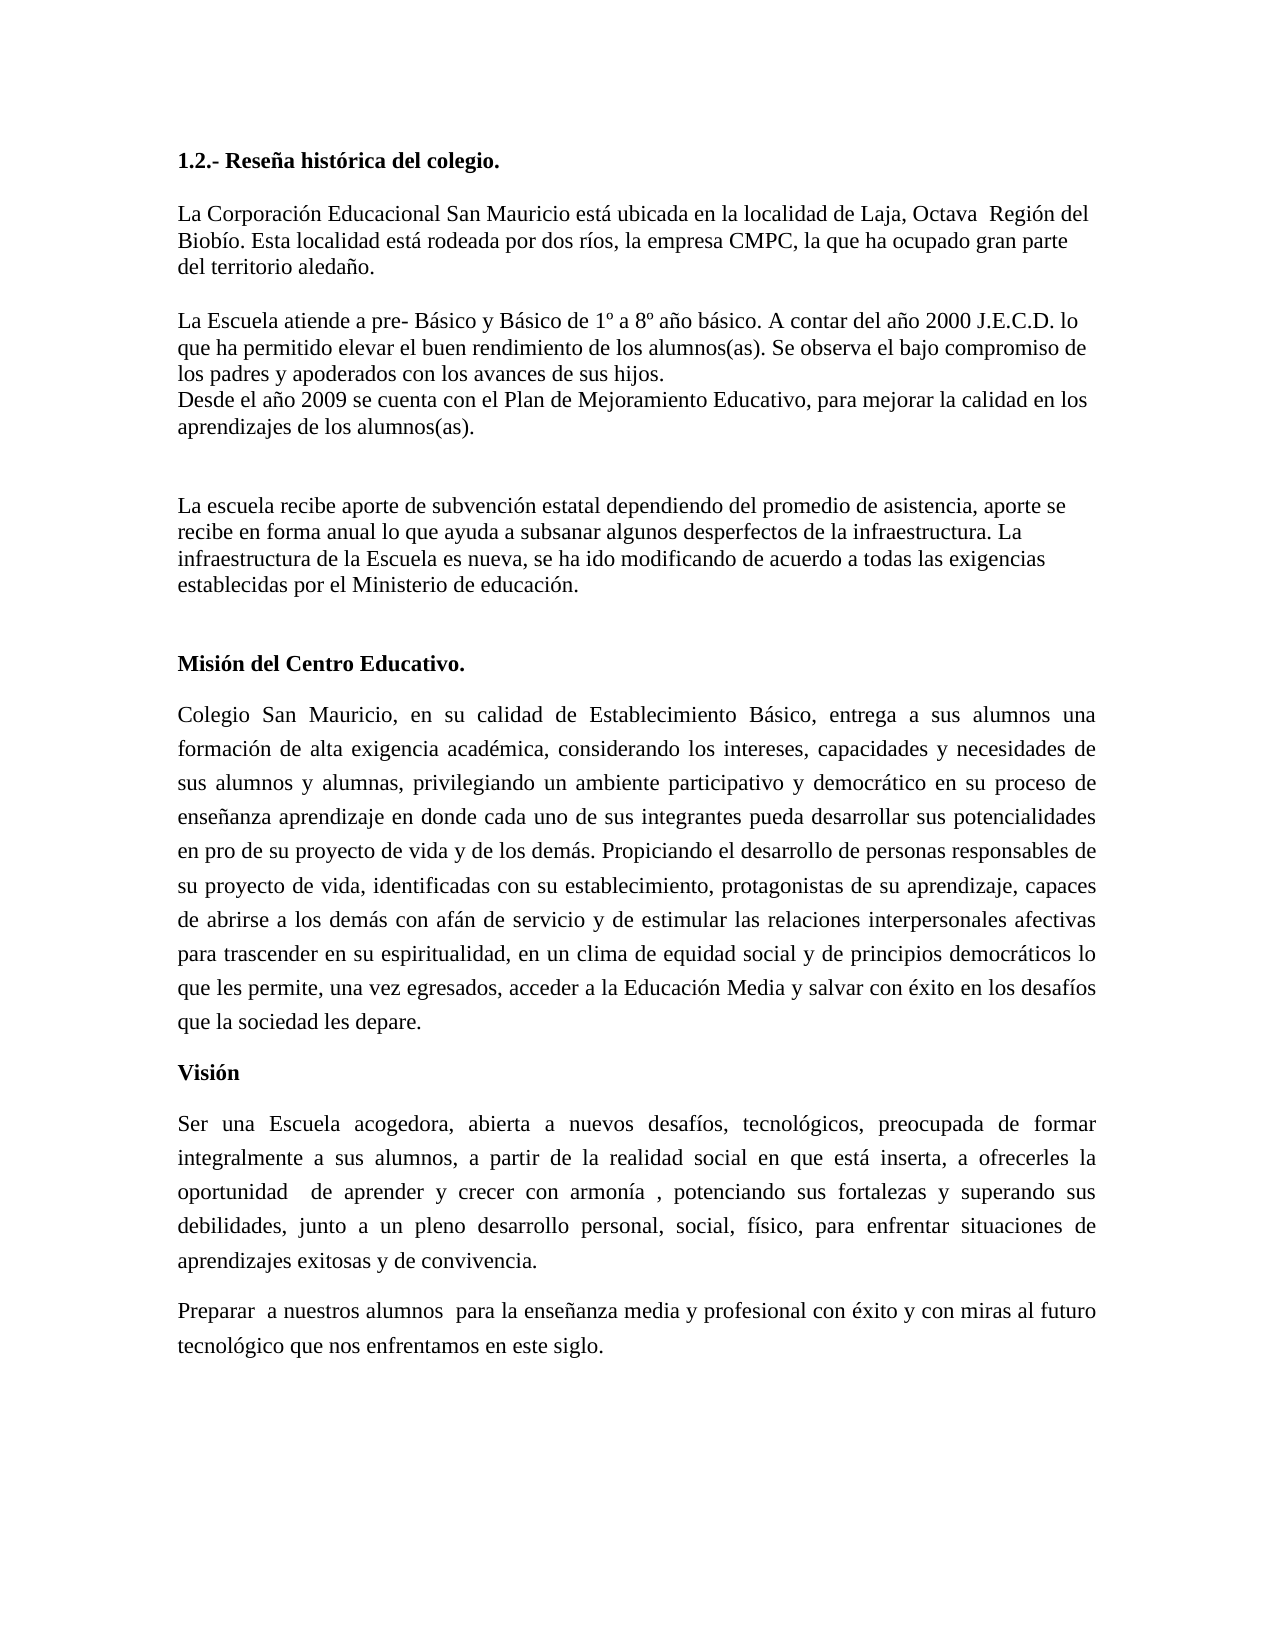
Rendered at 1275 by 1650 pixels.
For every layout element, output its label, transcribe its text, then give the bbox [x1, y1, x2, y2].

text 1.2.- Reseña histórica del colegio. [177, 148, 1098, 174]
text Ser una Escuela acogedora, abierta a nuevos desafíos, tecnológicos, preocupada de formar integralmente a sus alumnos, a partir de la realidad social en que está inserta, a ofrecerles la oportunidad de aprender y crecer con armonía , potenciando sus fortalezas y superando sus debilidades, junto a un pleno desarrollo personal, social, físico, para enfrentar situaciones de aprendizajes exitosas y de convivencia. [177, 1110, 1098, 1273]
text Desde el año 2009 se cuenta con el Plan de Mejoramiento Educativo, para mejorar la calidad en los aprendizajes de los alumnos(as). [177, 386, 1098, 439]
text Visión [177, 1059, 1098, 1086]
text La escuela recibe aporte de subvención estatal dependiendo del promedio de asistencia, aporte se recibe en forma anual lo que ayuda a subsanar algunos desperfectos de la infraestructura. La infraestructura de la Escuela es nueva, se ha ido modificando de acuerdo a todas las exigencias establecidas por el Ministerio de educación. [177, 492, 1098, 597]
text La Corporación Educacional San Mauricio está ubicada en la localidad de Laja, Octava Región del Biobío. Esta localidad está rodeada por dos ríos, la empresa CMPC, la que ha ocupado gran parte del territorio aledaño. [177, 200, 1098, 279]
text La Escuela atiende a pre- Básico y Básico de 1º a 8º año básico. A contar del año 2000 J.E.C.D. lo que ha permitido elevar el buen rendimiento de los alumnos(as). Se observa el bajo compromiso de los padres y apoderados con los avances de sus hijos. [177, 307, 1098, 386]
text Preparar a nuestros alumnos para la enseñanza media y profesional con éxito y con miras al futuro tecnológico que nos enfrentamos en este siglo. [177, 1297, 1098, 1358]
text Misión del Centro Educativo. [177, 650, 1098, 676]
text Colegio San Mauricio, en su calidad de Establecimiento Básico, entrega a sus alumnos una formación de alta exigencia académica, considerando los intereses, capacidades y necesidades de sus alumnos y alumnas, privilegiando un ambiente participativo y democrático en su proceso de enseñanza aprendizaje en donde cada uno de sus integrantes pueda desarrollar sus potencialidades en pro de su proyecto de vida y de los demás. Propiciando el desarrollo de personas responsables de su proyecto de vida, identificadas con su establecimiento, protagonistas de su aprendizaje, capaces de abrirse a los demás con afán de servicio y de estimular las relaciones interpersonales afectivas para trascender en su espiritualidad, en un clima de equidad social y de principios democráticos lo que les permite, una vez egresados, acceder a la Educación Media y salvar con éxito en los desafíos que la sociedad les depare. [177, 701, 1098, 1035]
